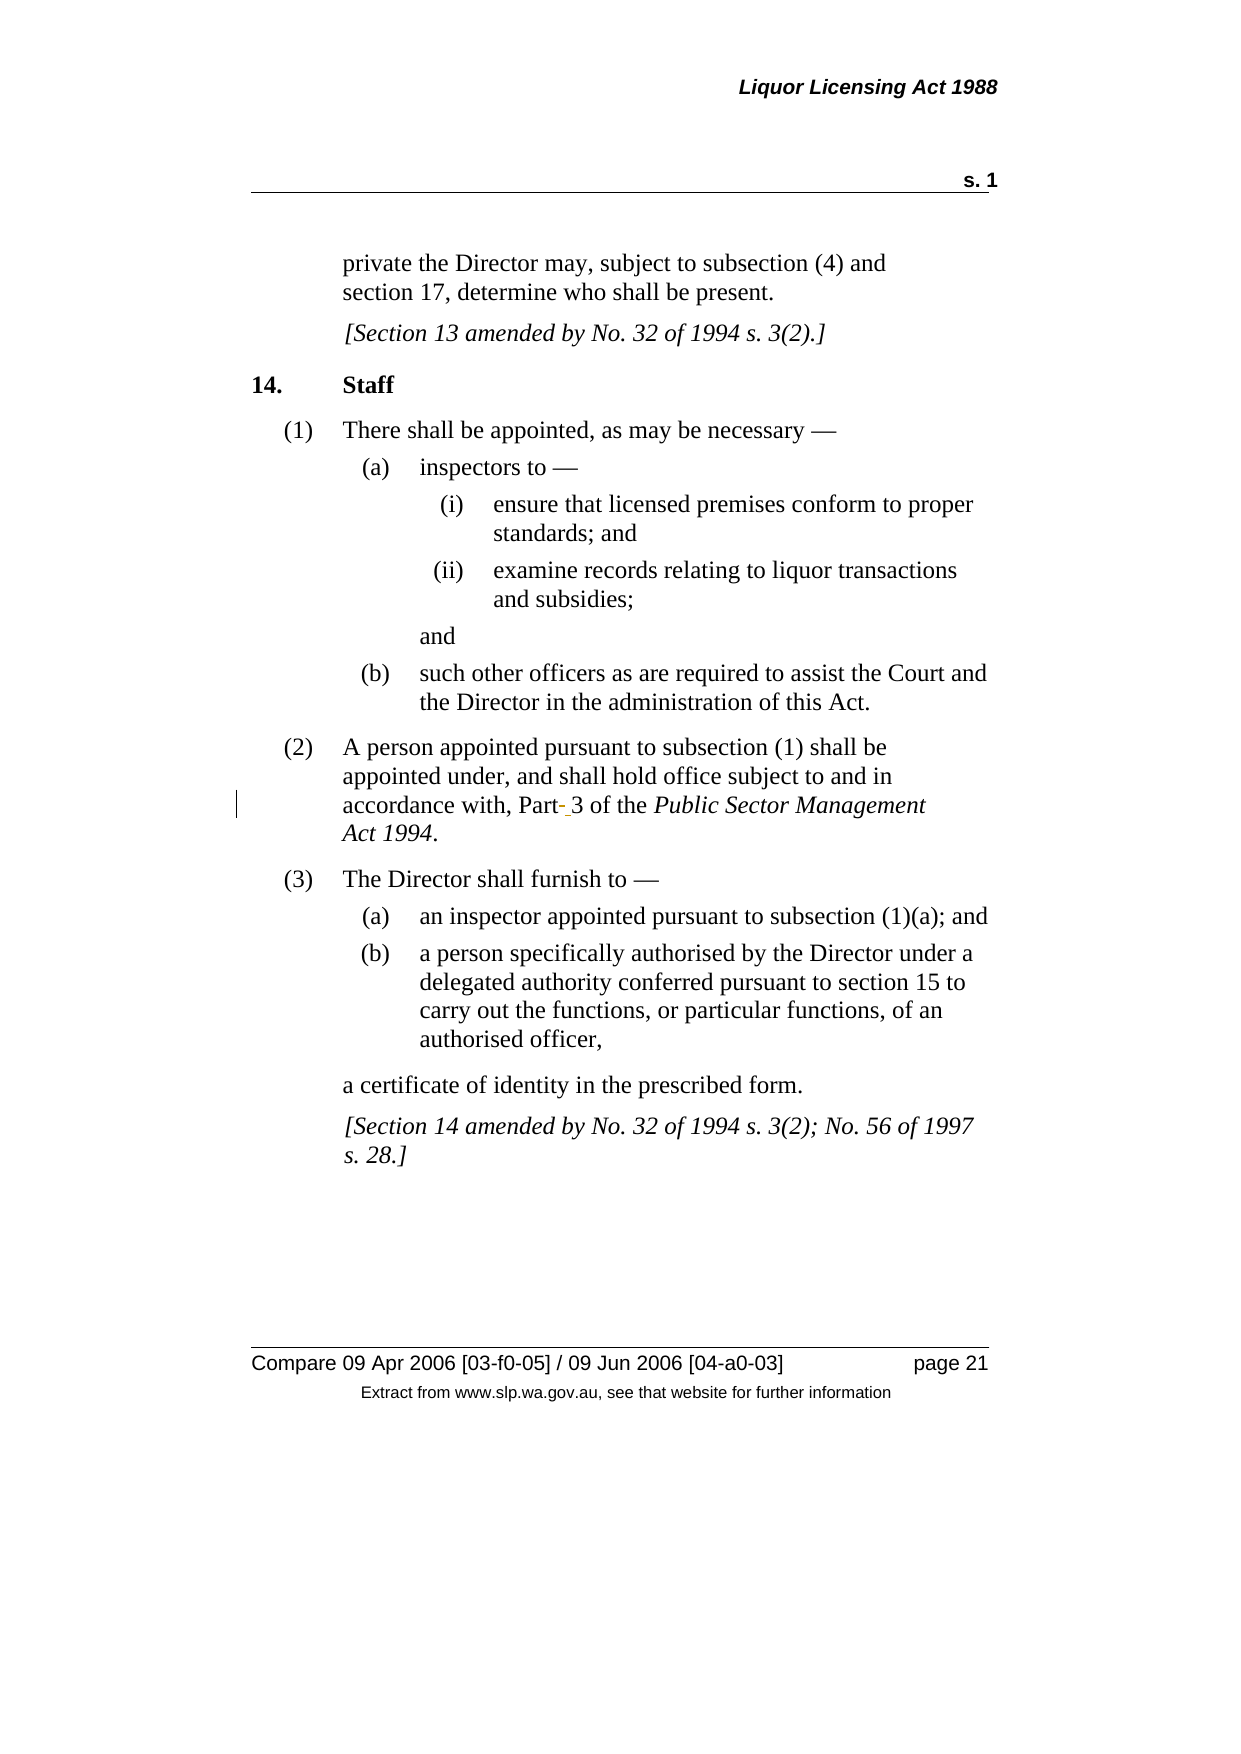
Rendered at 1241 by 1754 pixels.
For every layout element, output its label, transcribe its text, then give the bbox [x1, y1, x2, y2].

text (ii) examine records relating to liquor transactions and subsidies; [251, 555, 989, 613]
text [Section 14 amended by No. 32 of 1994 s. 3(2); No. 56 of 1997 s. 28.] [251, 1111, 989, 1168]
text [Section 13 amended by No. 32 of 1994 s. 3(2).] [251, 318, 989, 347]
text (b) such other officers as are required to assist the Court and the Director in the administration of this Act. [251, 658, 989, 716]
text and [251, 621, 989, 650]
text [251, 248, 989, 306]
text (2) A person appointed pursuant to subsection (1) shall be appointed under, and shall hold office subject to and in accordance with, Part3 of the Public Sector Management Act 1994. [251, 732, 989, 847]
subtitle 14. Staff [251, 370, 989, 398]
text (a) inspectors to — [251, 452, 989, 481]
text a certificate of identity in the prescribed form. [251, 1070, 989, 1098]
text (a) an inspector appointed pursuant to subsection (1)(a); and [251, 901, 989, 930]
text (3) The Director shall furnish to — [251, 864, 989, 893]
text (1) There shall be appointed, as may be necessary — [251, 415, 989, 444]
text (b) a person specifically authorised by the Director under a delegated authority conferred pursuant to section 15 to carry out the functions, or particular functions, of an authorised officer, [251, 938, 989, 1053]
text (i) ensure that licensed premises conform to proper standards; and [251, 489, 989, 547]
